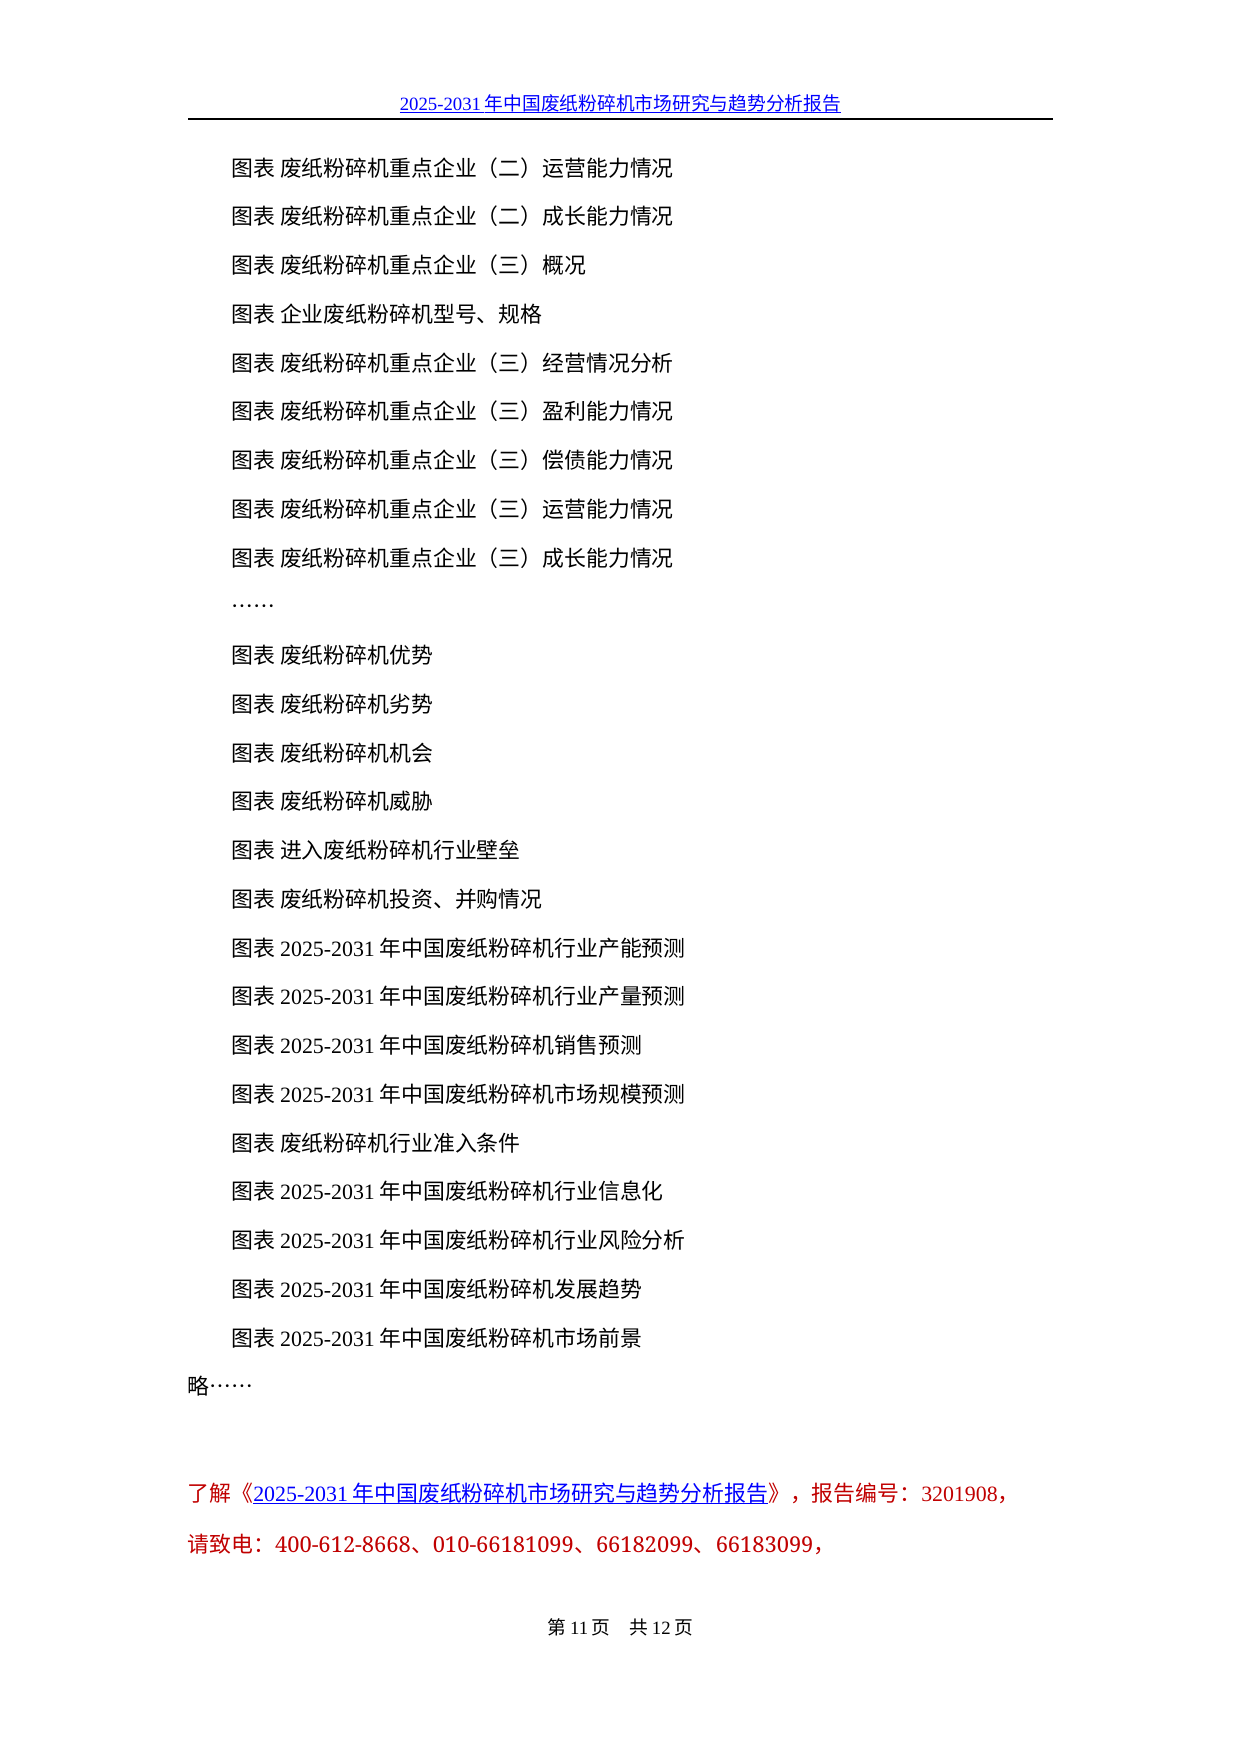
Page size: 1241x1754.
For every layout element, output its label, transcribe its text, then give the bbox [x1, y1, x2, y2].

text 请致电：400-612-8668、010-66181099、66182099、66183099， [187, 1527, 1053, 1559]
text 了解《2025-2031年中国废纸粉碎机市场研究与趋势分析报告》，报告编号：3201908， [187, 1475, 1053, 1508]
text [187, 150, 1053, 1401]
